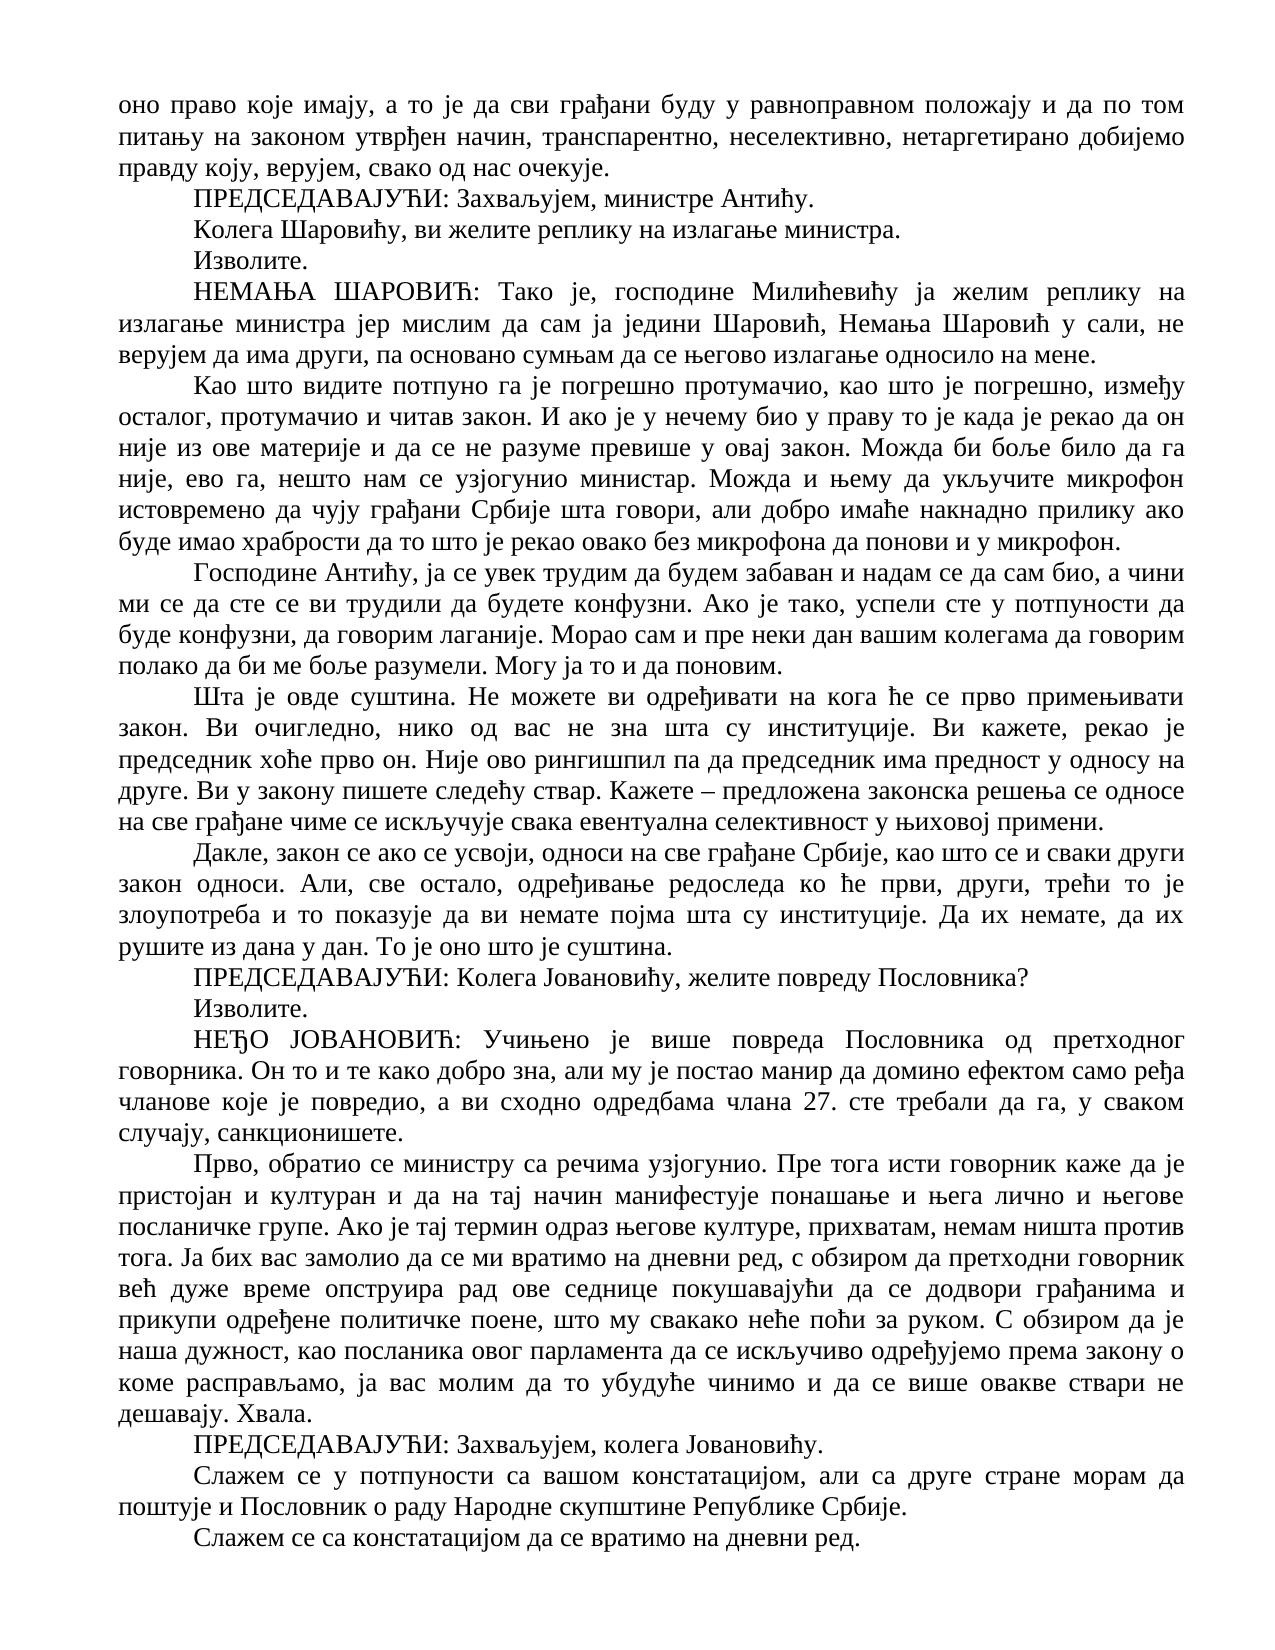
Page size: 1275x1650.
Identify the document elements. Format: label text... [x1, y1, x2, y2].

text ПРЕДСЕДАВАЈУЋИ: Захваљујем, министре Антићу. [118, 182, 1186, 213]
text Као што видите потпуно га је погрешно протумачио, као што је погрешно, између осталог, протумачио и читав закон. И ако је у нечему био у праву то је када је рекао да он није из ове материје и да се не разуме превише у овај закон. Можда би боље било да га није, ево га, нешто нам се узјогунио министар. Можда и њему да укључите микрофон истовремено да чују грађани Србије шта говори, али добро имаће накнадно прилику ако буде имао храбрости да то што је рекао овако без микрофона да понови и у микрофон. [118, 369, 1186, 556]
text НЕМАЊА ШАРОВИЋ: Тако је, господине Милићевићу ја желим реплику на излагање министра јер мислим да сам ја једини Шаровић, Немања Шаровић у сали, не верујем да има други, па основано сумњам да се његово излагање односило на мене. [118, 276, 1186, 369]
text Шта је овде суштина. Не можете ви одређивати на кога ће се прво примењивати закон. Ви очигледно, нико од вас не зна шта су институције. Ви кажете, рекао је председник хоће прво он. Није ово рингишпил па да председник има предност у односу на друге. Ви у закону пишете следећу ствар. Кажете – предложена законска решења се односе на све грађане чиме се искључује свака евентуална селективност у њиховој примени. [118, 680, 1186, 836]
text Слажем се са констатацијом да се вратимо на дневни ред. [118, 1521, 1186, 1552]
text Слажем се у потпуности са вашом констатацијом, али са друге стране морам да поштује и Пословник о раду Народне скупштине Републике Србије. [118, 1459, 1186, 1521]
text Прво, обратио се министру са речима узјогунио. Пре тога исти говорник каже да је пристојан и културан и да на тај начин манифестује понашање и њега лично и његове посланичке групе. Ако је тај термин одраз његове културе, прихватам, немам ништа против тога. Ја бих вас замолио да се ми вратимо на дневни ред, с обзиром да претходни говорник већ дуже време опструира рад ове седнице покушавајући да се додвори грађанима и прикупи одређене политичке поене, што му свакако неће поћи за руком. С обзиром да је наша дужност, као посланика овог парламента да се искључиво одређујемо према закону о коме расправљамо, ја вас молим да то убудуће чинимо и да се више овакве ствари не дешавају. Хвала. [118, 1148, 1186, 1428]
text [118, 89, 1186, 182]
text ПРЕДСЕДАВАЈУЋИ: Захваљујем, колега Јовановићу. [118, 1428, 1186, 1459]
text НЕЂО ЈОВАНОВИЋ: Учињено је више повреда Пословника од претходног говорника. Он то и те како добро зна, али му је постао манир да домино ефектом само ређа чланове које је повредио, а ви сходно одредбама члана 27. сте требали да га, у сваком случају, санкционишете. [118, 1023, 1186, 1148]
text ПРЕДСЕДАВАЈУЋИ: Колега Јовановићу, желите повреду Пословника? [118, 961, 1186, 992]
text Изволите. [118, 992, 1186, 1023]
text Изволите. [118, 244, 1186, 276]
text Колега Шаровићу, ви желите реплику на излагање министра. [118, 213, 1186, 244]
text Господине Антићу, ја се увек трудим да будем забаван и надам се да сам био, а чини ми се да сте се ви трудили да будете конфузни. Ако је тако, успели сте у потпуности да буде конфузни, да говорим лаганије. Морао сам и пре неки дан вашим колегама да говорим полако да би ме боље разумели. Могу ја то и да поновим. [118, 556, 1186, 680]
text Дакле, закон се ако се усвоји, односи на све грађане Србије, као што се и сваки други закон односи. Али, све остало, одређивање редоследа ко ће први, други, трећи то је злоупотреба и то показује да ви немате појма шта су институције. Да их немате, да их рушите из дана у дан. То је оно што је суштина. [118, 836, 1186, 961]
